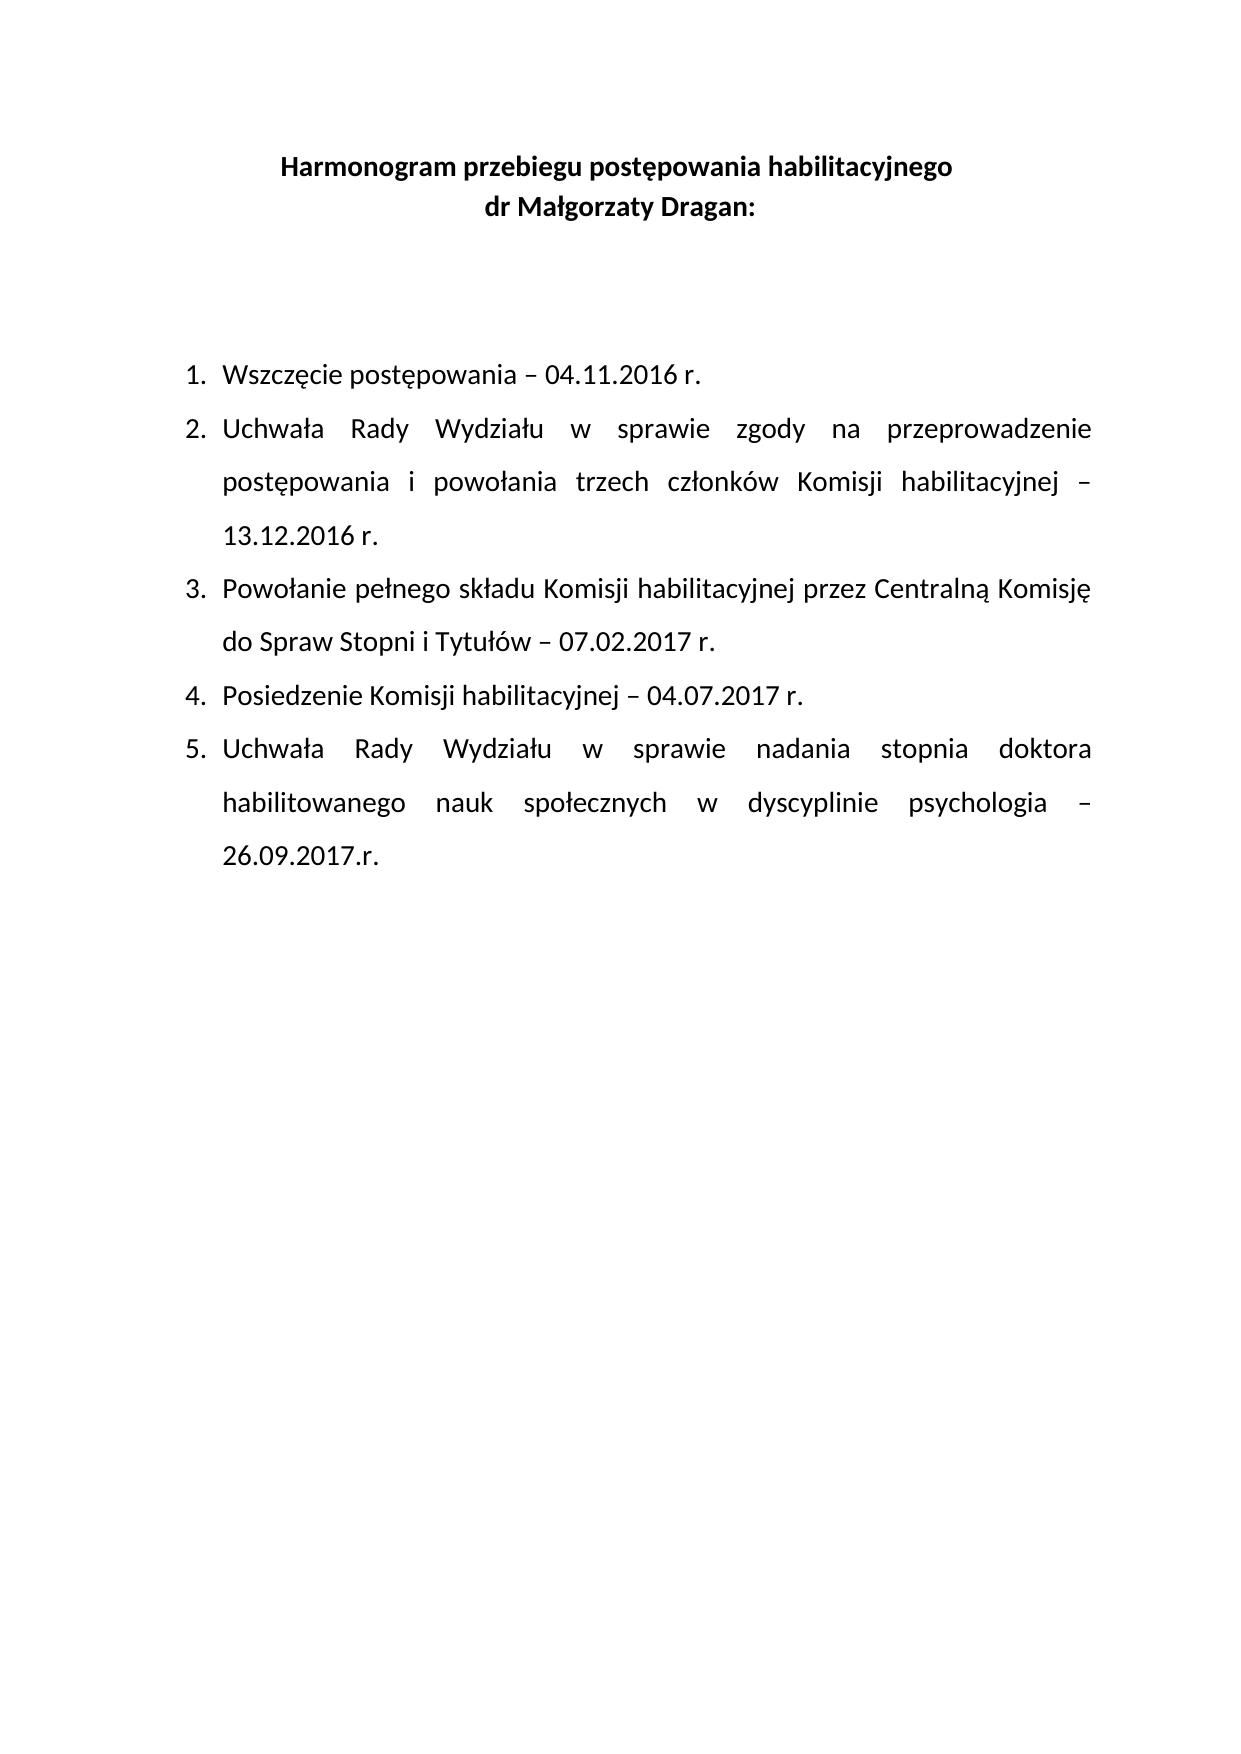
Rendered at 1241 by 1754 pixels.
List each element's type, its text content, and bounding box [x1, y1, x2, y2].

list Wszczęcie postępowania – 04.11.2016 r. [185, 356, 1093, 392]
list Uchwała Rady Wydziału w sprawie zgody na przeprowadzenie postępowania i powołania trzech członków Komisji habilitacyjnej – 13.12.2016 r. [185, 410, 1093, 552]
text Harmonogram przebiegu postępowania habilitacyjnego dr Małgorzaty Dragan: [148, 148, 1093, 224]
list Uchwała Rady Wydziału w sprawie nadania stopnia doktora habilitowanego nauk społecznych w dyscyplinie psychologia – 26.09.2017.r. [185, 730, 1093, 873]
list Powołanie pełnego składu Komisji habilitacyjnej przez Centralną Komisję do Spraw Stopni i Tytułów – 07.02.2017 r. [185, 570, 1093, 659]
list Posiedzenie Komisji habilitacyjnej – 04.07.2017 r. [185, 677, 1093, 713]
